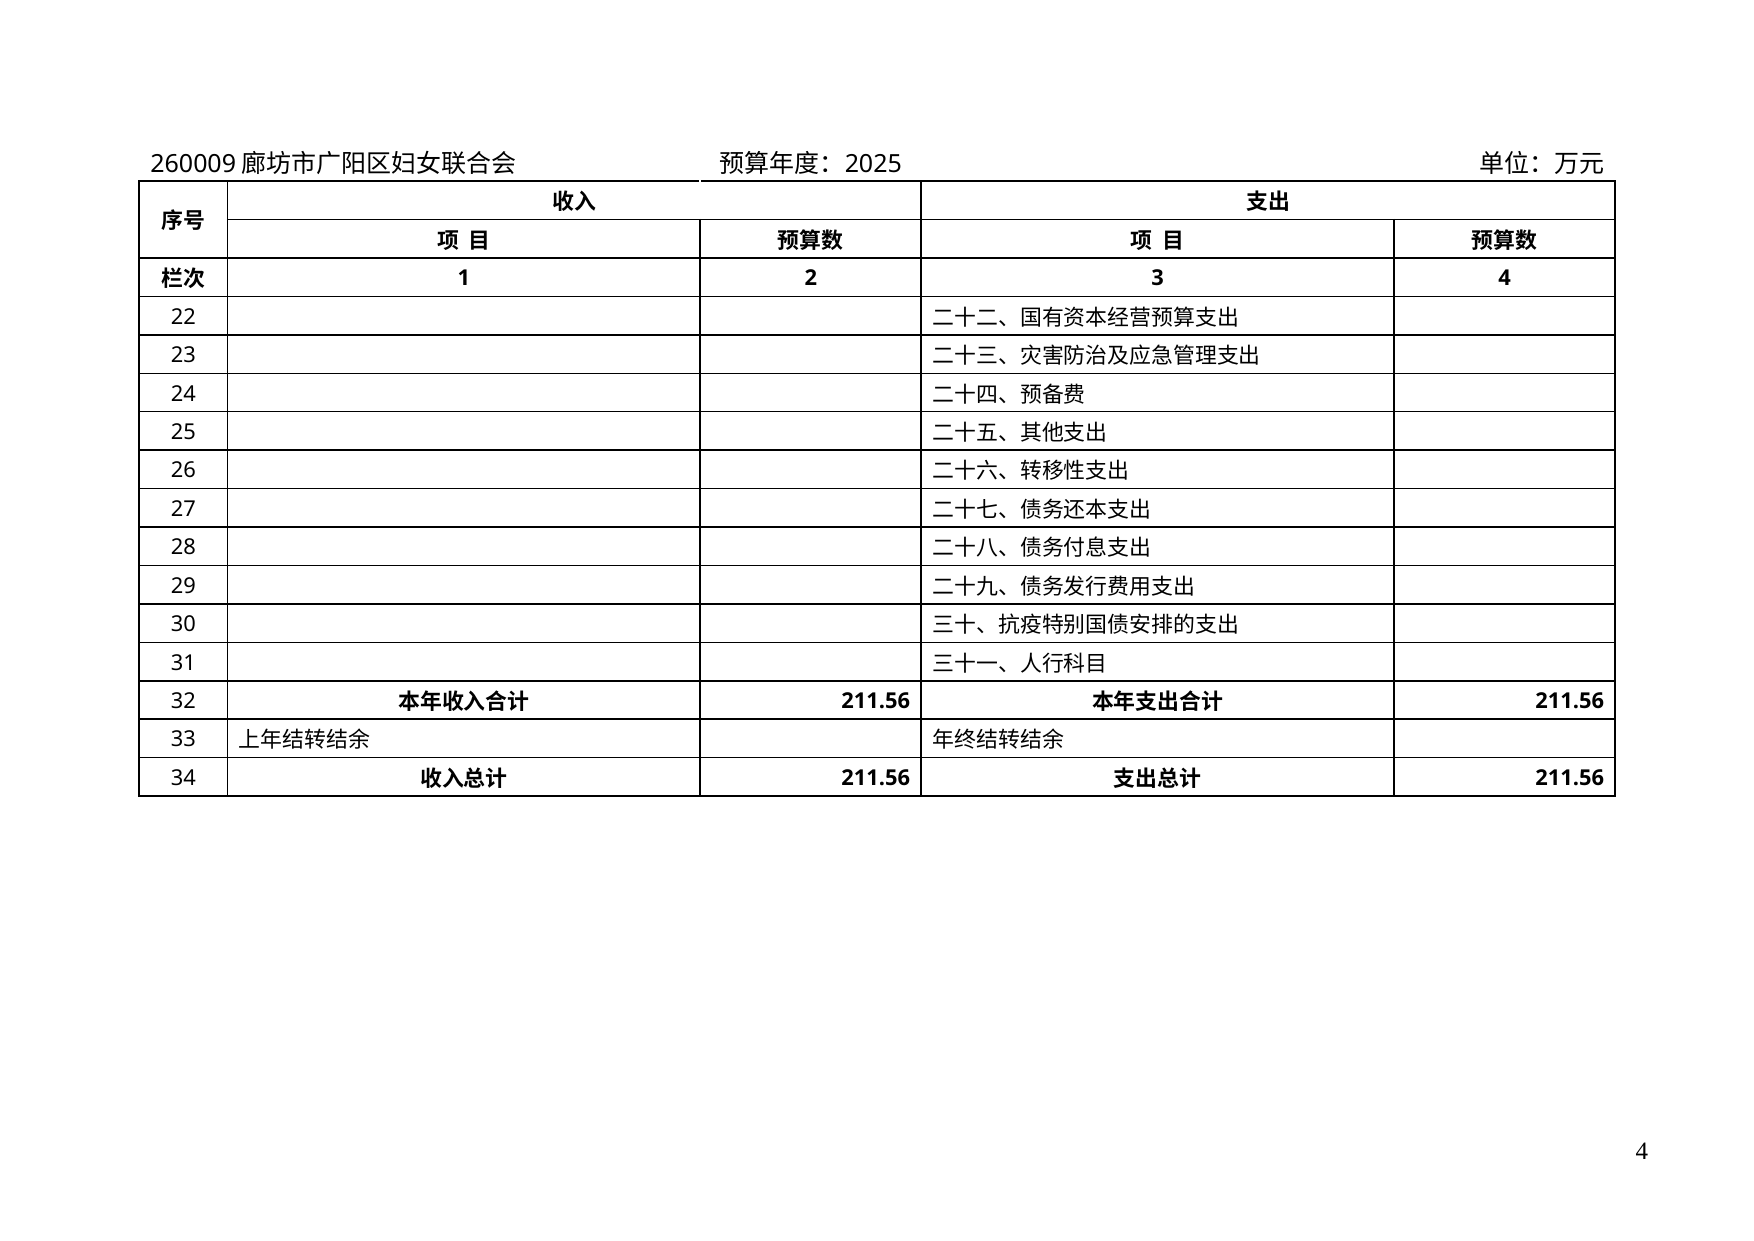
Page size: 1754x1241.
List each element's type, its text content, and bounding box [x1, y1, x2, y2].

table_cell [228, 643, 699, 680]
table_cell [1395, 528, 1614, 564]
table_cell 序号 [140, 182, 227, 257]
table_cell [228, 412, 699, 449]
table_cell 收入 [228, 182, 920, 219]
table_header 单位：万元 [922, 143, 1614, 180]
table_cell 23 [140, 336, 227, 372]
table_cell 二十二、国有资本经营预算支出 [922, 297, 1393, 334]
table_cell 30 [140, 605, 227, 641]
table_cell [701, 643, 920, 680]
table_cell [1395, 336, 1614, 372]
table_cell [701, 297, 920, 334]
table_header 260009廊坊市广阳区妇女联合会 [140, 143, 699, 180]
table_cell 2 [701, 259, 920, 296]
table_cell [228, 374, 699, 411]
table_cell [701, 489, 920, 526]
table_cell [701, 451, 920, 488]
table_cell [701, 528, 920, 564]
table_cell [228, 336, 699, 372]
table_cell [228, 566, 699, 603]
table_cell 收入总计 [228, 758, 699, 795]
table_cell 4 [1395, 259, 1614, 296]
table_cell [701, 566, 920, 603]
table_cell 本年收入合计 [228, 682, 699, 718]
table_cell 26 [140, 451, 227, 488]
table_cell 二十五、其他支出 [922, 412, 1393, 449]
table_cell 本年支出合计 [922, 682, 1393, 718]
table_cell 25 [140, 412, 227, 449]
table_cell 二十八、债务付息支出 [922, 528, 1393, 564]
table_cell 二十三、灾害防治及应急管理支出 [922, 336, 1393, 372]
table_cell 项 目 [922, 220, 1393, 257]
table_cell [228, 297, 699, 334]
table_cell [701, 720, 920, 757]
table_cell 211.56 [1395, 758, 1614, 795]
table_cell 上年结转结余 [228, 720, 699, 757]
table_cell 三十一、人行科目 [922, 643, 1393, 680]
table_cell [1395, 297, 1614, 334]
table_cell [228, 605, 699, 641]
table_cell 211.56 [701, 682, 920, 718]
table_cell 22 [140, 297, 227, 334]
table_cell 年终结转结余 [922, 720, 1393, 757]
table_cell 29 [140, 566, 227, 603]
table_cell 栏次 [140, 259, 227, 296]
table_cell 二十七、债务还本支出 [922, 489, 1393, 526]
table_cell [701, 605, 920, 641]
table_cell 1 [228, 259, 699, 296]
table_cell [701, 412, 920, 449]
table_cell [1395, 451, 1614, 488]
table_cell 33 [140, 720, 227, 757]
table_cell 3 [922, 259, 1393, 296]
table_cell [228, 451, 699, 488]
table_cell 211.56 [701, 758, 920, 795]
table_cell [1395, 489, 1614, 526]
table_cell 32 [140, 682, 227, 718]
table_cell 211.56 [1395, 682, 1614, 718]
table_cell 预算数 [701, 220, 920, 257]
table_cell [228, 489, 699, 526]
table_cell 二十四、预备费 [922, 374, 1393, 411]
table_cell 27 [140, 489, 227, 526]
table_cell 二十九、债务发行费用支出 [922, 566, 1393, 603]
table_cell [1395, 374, 1614, 411]
table_cell [701, 374, 920, 411]
table_cell 34 [140, 758, 227, 795]
table_cell [1395, 643, 1614, 680]
table_cell [1395, 605, 1614, 641]
table_cell 预算数 [1395, 220, 1614, 257]
table_header 预算年度：2025 [701, 143, 920, 180]
table_cell 支出 [922, 182, 1614, 219]
table_cell [1395, 566, 1614, 603]
table_cell 项 目 [228, 220, 699, 257]
table_cell 支出总计 [922, 758, 1393, 795]
table_cell [228, 528, 699, 564]
table_cell 二十六、转移性支出 [922, 451, 1393, 488]
table_cell 31 [140, 643, 227, 680]
table_cell [1395, 412, 1614, 449]
table_cell 三十、抗疫特别国债安排的支出 [922, 605, 1393, 641]
table_cell 24 [140, 374, 227, 411]
table_cell 28 [140, 528, 227, 564]
table_cell [1395, 720, 1614, 757]
table_cell [701, 336, 920, 372]
